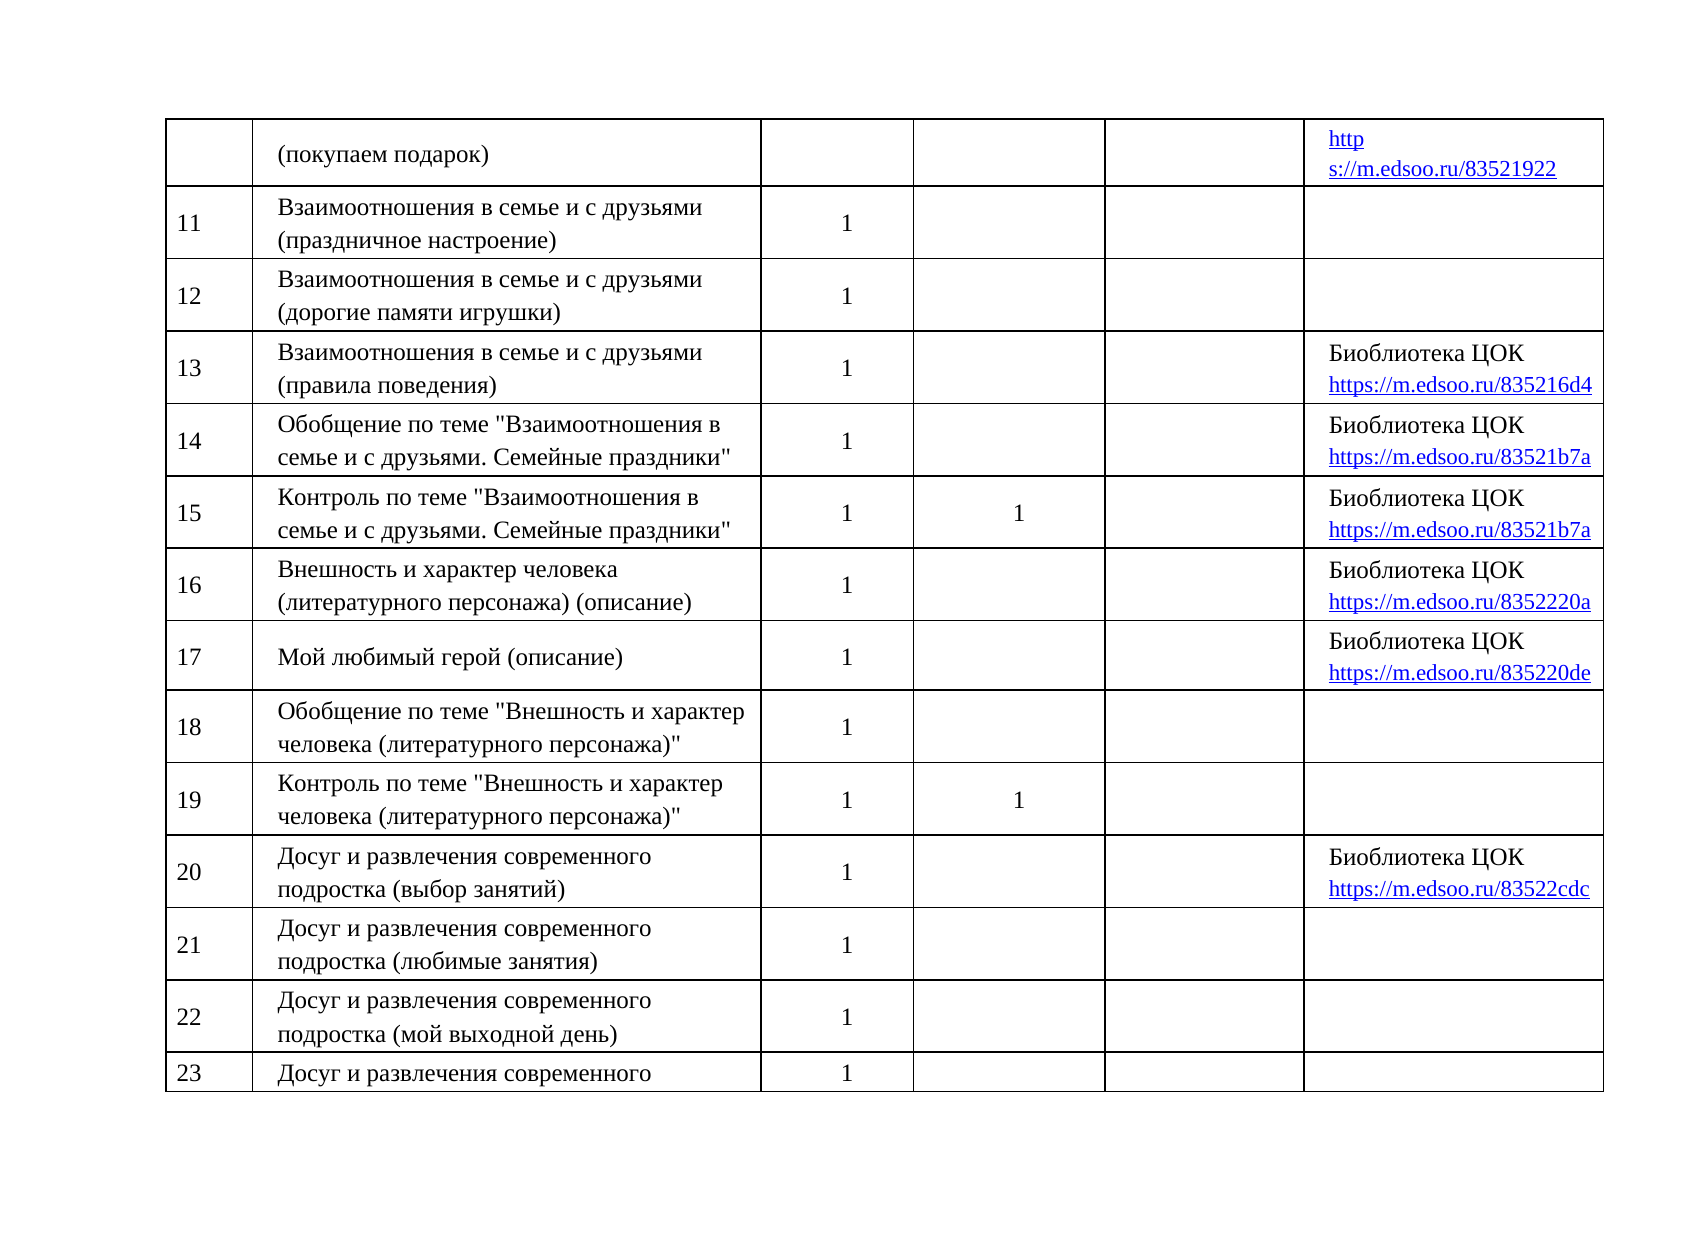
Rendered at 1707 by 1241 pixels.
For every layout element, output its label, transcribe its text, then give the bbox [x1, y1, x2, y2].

table_cell [1106, 332, 1303, 402]
table_cell 19 [167, 763, 252, 834]
table_cell [914, 332, 1104, 402]
table_cell Досуг и развлечения современного подростка (любимые занятия) [253, 908, 760, 979]
table_cell [914, 404, 1104, 475]
table_cell 1 [762, 836, 913, 906]
table_cell Биоблиотека ЦОК https://m.edsoo.ru/835220de [1305, 621, 1603, 689]
table_cell [1305, 908, 1603, 979]
table_cell 1 [762, 404, 913, 475]
table_cell [914, 691, 1104, 762]
table_cell 1 [762, 477, 913, 547]
table_cell [914, 1053, 1104, 1091]
table_cell [914, 549, 1104, 620]
table_cell [914, 120, 1104, 185]
table_cell Обобщение по теме "Внешность и характер человека (литературного персонажа)" [253, 691, 760, 762]
table_cell Внешность и характер человека (литературного персонажа) (описание) [253, 549, 760, 620]
table_cell [1305, 1053, 1603, 1091]
table_cell [1106, 549, 1303, 620]
table_cell 1 [762, 549, 913, 620]
table_cell [1106, 259, 1303, 330]
table_cell [1106, 836, 1303, 906]
table_cell 1 [914, 477, 1104, 547]
table_cell 1 [762, 120, 913, 185]
table_cell [914, 981, 1104, 1051]
table_cell [914, 187, 1104, 258]
table_cell 10 [167, 120, 252, 185]
table_cell Досуг и развлечения современного подростка (выбор занятий) [253, 836, 760, 906]
table_cell Биоблиотека ЦОК https://m.edsoo.ru/835216d4 [1305, 332, 1603, 402]
table_cell 18 [167, 691, 252, 762]
table_cell [1106, 621, 1303, 689]
table_cell Взаимоотношения в семье и с друзьями (дорогие памяти игрушки) [253, 259, 760, 330]
table_cell 13 [167, 332, 252, 402]
table_cell Обобщение по теме "Взаимоотношения в семье и с друзьями. Семейные праздники" [253, 404, 760, 475]
table_cell [1305, 259, 1603, 330]
table_cell [1106, 187, 1303, 258]
table_cell [914, 908, 1104, 979]
table_cell 1 [762, 259, 913, 330]
table_cell 21 [167, 908, 252, 979]
table_cell [1106, 691, 1303, 762]
table_cell 23 [167, 1053, 252, 1091]
table_cell Биоблиотека ЦОК https://m.edsoo.ru/83521b7a [1305, 404, 1603, 475]
table_cell [1106, 404, 1303, 475]
table_cell [914, 836, 1104, 906]
table_cell Биоблиотека ЦОК https://m.edsoo.ru/8352220a [1305, 549, 1603, 620]
table_cell 1 [762, 332, 913, 402]
table_cell [1305, 763, 1603, 834]
table_cell 15 [167, 477, 252, 547]
table_cell [1106, 763, 1303, 834]
table_cell 12 [167, 259, 252, 330]
table_cell [1106, 1053, 1303, 1091]
table_cell [1106, 120, 1303, 185]
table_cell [253, 120, 760, 185]
table_cell Контроль по теме "Взаимоотношения в семье и с друзьями. Семейные праздники" [253, 477, 760, 547]
table_cell [1305, 187, 1603, 258]
table_cell 1 [762, 981, 913, 1051]
table_cell [914, 621, 1104, 689]
table_cell 14 [167, 404, 252, 475]
table_cell 1 [762, 187, 913, 258]
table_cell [1305, 120, 1603, 185]
table_cell 11 [167, 187, 252, 258]
table_cell Взаимоотношения в семье и с друзьями (правила поведения) [253, 332, 760, 402]
table_cell 17 [167, 621, 252, 689]
table_cell 1 [762, 621, 913, 689]
table_cell 1 [762, 1053, 913, 1091]
table_cell Взаимоотношения в семье и с друзьями (праздничное настроение) [253, 187, 760, 258]
table_cell [914, 259, 1104, 330]
table_cell 1 [762, 908, 913, 979]
table_cell [1106, 908, 1303, 979]
table_cell [1106, 981, 1303, 1051]
table_cell [1106, 477, 1303, 547]
table_cell Контроль по теме "Внешность и характер человека (литературного персонажа)" [253, 763, 760, 834]
table_cell Биоблиотека ЦОК https://m.edsoo.ru/83522cdc [1305, 836, 1603, 906]
table_cell Досуг и развлечения современного подростка (мой выходной день) [253, 981, 760, 1051]
table_cell 1 [762, 763, 913, 834]
table_cell 1 [914, 763, 1104, 834]
table_cell [1305, 691, 1603, 762]
table_cell 22 [167, 981, 252, 1051]
table_cell 20 [167, 836, 252, 906]
table_cell 16 [167, 549, 252, 620]
table_cell Биоблиотека ЦОК https://m.edsoo.ru/83521b7a [1305, 477, 1603, 547]
table_cell [1305, 981, 1603, 1051]
table_cell Мой любимый герой (описание) [253, 621, 760, 689]
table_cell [253, 1053, 760, 1091]
table_cell 1 [762, 691, 913, 762]
